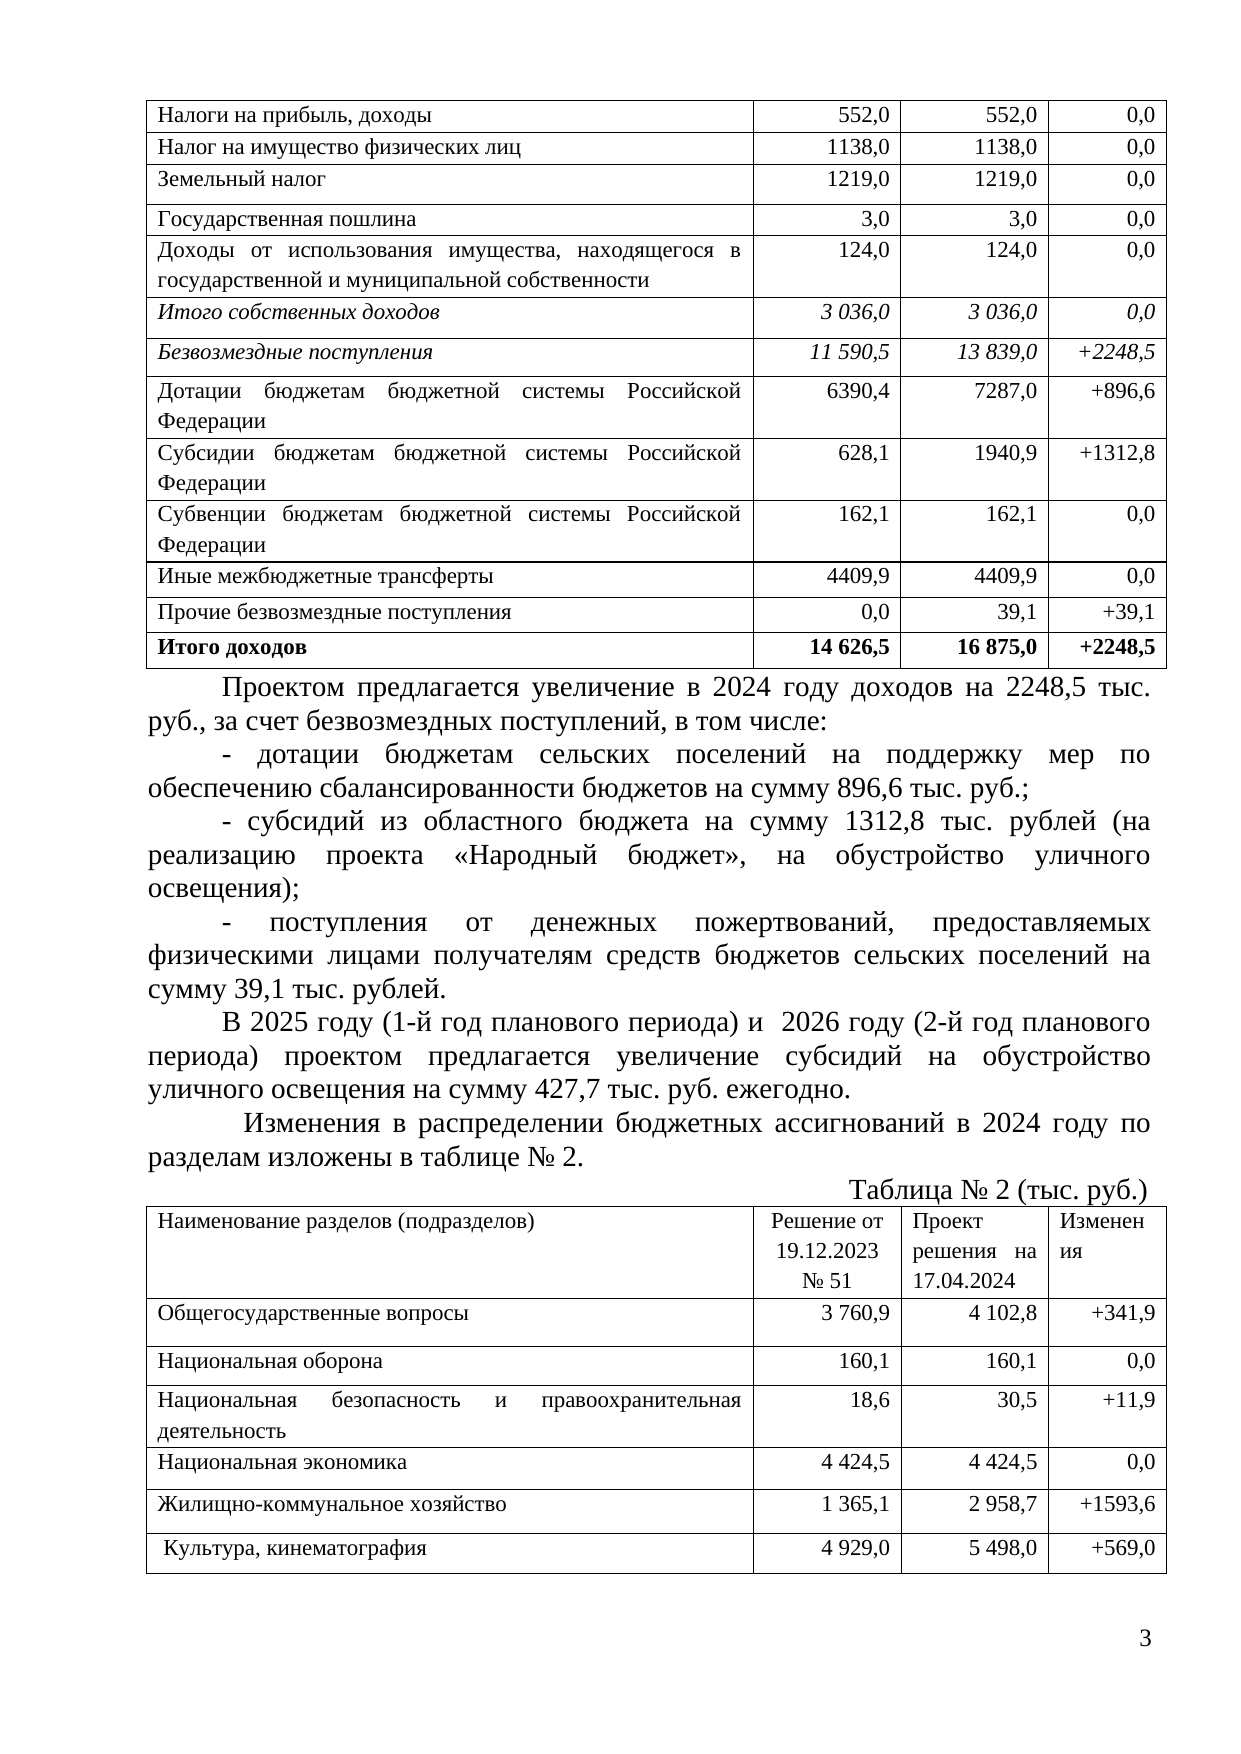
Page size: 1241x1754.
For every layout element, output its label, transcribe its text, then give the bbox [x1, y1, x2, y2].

table_cell 0,0 [1049, 165, 1166, 204]
table_header Изменения [1049, 1207, 1166, 1298]
table_header Решение от 19.12.2023 № 51 [754, 1207, 901, 1298]
table_cell 0,0 [1049, 1347, 1166, 1385]
text - субсидий из областного бюджета на сумму 1312,8 тыс. рублей (на реализацию проекта «Народный бюджет», на обустройство уличного освещения); [148, 803, 1152, 904]
table_cell Прочие безвозмездные поступления [147, 598, 753, 632]
table_cell 1219,0 [754, 165, 900, 204]
table_cell 3 036,0 [754, 298, 900, 337]
table_cell 1138,0 [754, 133, 900, 164]
table_cell +896,6 [1049, 377, 1166, 438]
table_cell +2248,5 [1049, 633, 1166, 668]
table_cell 4409,9 [901, 563, 1048, 597]
table_cell 160,1 [902, 1347, 1048, 1385]
table_cell 0,0 [1049, 298, 1166, 337]
table_cell 3 760,9 [754, 1299, 901, 1346]
table_cell 1138,0 [901, 133, 1048, 164]
table_cell Субсидии бюджетам бюджетной системы Российской Федерации [147, 439, 753, 499]
table_cell Субвенции бюджетам бюджетной системы Российской Федерации [147, 501, 753, 561]
table_cell 4409,9 [754, 563, 900, 597]
table_cell +2248,5 [1049, 339, 1166, 376]
table_cell Безвозмездные поступления [147, 339, 753, 376]
table_cell 4 929,0 [754, 1534, 901, 1572]
table_cell 1219,0 [901, 165, 1048, 204]
text - поступления от денежных пожертвований, предоставляемых физическими лицами получателям средств бюджетов сельских поселений на сумму 39,1 тыс. рублей. [148, 904, 1152, 1004]
table_cell 0,0 [754, 598, 900, 632]
table_cell 2 958,7 [902, 1490, 1048, 1533]
text Проектом предлагается увеличение в 2024 году доходов на 2248,5 тыс. руб., за счет безвозмездных поступлений, в том числе: [148, 669, 1152, 736]
table_cell 30,5 [902, 1386, 1048, 1447]
table_cell Жилищно-коммунальное хозяйство [147, 1490, 753, 1533]
table_cell 0,0 [1049, 205, 1166, 235]
table_cell Земельный налог [147, 165, 753, 204]
table_cell 5 498,0 [902, 1534, 1048, 1572]
table_cell Иные межбюджетные трансферты [147, 563, 753, 597]
table_cell +569,0 [1049, 1534, 1166, 1572]
table_cell 552,0 [901, 101, 1048, 132]
table_cell 4 424,5 [754, 1448, 901, 1489]
table_cell Налог на имущество физических лиц [147, 133, 753, 164]
table_cell 162,1 [901, 501, 1048, 561]
table_cell 3,0 [901, 205, 1048, 235]
table_cell Дотации бюджетам бюджетной системы Российской Федерации [147, 377, 753, 438]
table_cell 39,1 [901, 598, 1048, 632]
table_cell 162,1 [754, 501, 900, 561]
table_cell 6390,4 [754, 377, 900, 438]
table_cell 0,0 [1049, 1448, 1166, 1489]
table_cell Итого собственных доходов [147, 298, 753, 337]
table_cell 124,0 [901, 236, 1048, 297]
table_cell 11 590,5 [754, 339, 900, 376]
table_cell 0,0 [1049, 133, 1166, 164]
table_cell 16 875,0 [901, 633, 1048, 668]
table_cell 4 424,5 [902, 1448, 1048, 1489]
table_cell Общегосударственные вопросы [147, 1299, 753, 1346]
text В 2025 году (1-й год планового периода) и 2026 году (2-й год планового периода) проектом предлагается увеличение субсидий на обустройство уличного освещения на сумму 427,7 тыс. руб. ежегодно. [148, 1004, 1152, 1105]
table_cell +1593,6 [1049, 1490, 1166, 1533]
table_header Наименование разделов (подразделов) [147, 1207, 753, 1298]
table_cell 3,0 [754, 205, 900, 235]
table_cell Доходы от использования имущества, находящегося в государственной и муниципальной собственности [147, 236, 753, 297]
table_cell 0,0 [1049, 101, 1166, 132]
table_cell 124,0 [754, 236, 900, 297]
text Таблица № 2 (тыс. руб.) [148, 1172, 1152, 1206]
table_header Проект решения на 17.04.2024 [902, 1207, 1048, 1298]
table_cell 0,0 [1049, 236, 1166, 297]
table_cell Национальная оборона [147, 1347, 753, 1385]
table_cell Национальная безопасность и правоохранительная деятельность [147, 1386, 753, 1447]
table_cell 13 839,0 [901, 339, 1048, 376]
table_cell +39,1 [1049, 598, 1166, 632]
table_cell 0,0 [1049, 563, 1166, 597]
table_cell +1312,8 [1049, 439, 1166, 499]
table_cell 1940,9 [901, 439, 1048, 499]
table_cell +341,9 [1049, 1299, 1166, 1346]
table_cell 3 036,0 [901, 298, 1048, 337]
table_cell +11,9 [1049, 1386, 1166, 1447]
text Изменения в распределении бюджетных ассигнований в 2024 году по разделам изложены в таблице № 2. [148, 1105, 1152, 1172]
table_cell Государственная пошлина [147, 205, 753, 235]
text - дотации бюджетам сельских поселений на поддержку мер по обеспечению сбалансированности бюджетов на сумму 896,6 тыс. руб.; [148, 736, 1152, 803]
table_cell 7287,0 [901, 377, 1048, 438]
table_cell Культура, кинематография [147, 1534, 753, 1572]
table_cell 4 102,8 [902, 1299, 1048, 1346]
table_cell 14 626,5 [754, 633, 900, 668]
table_cell Итого доходов [147, 633, 753, 668]
table_cell 628,1 [754, 439, 900, 499]
table_cell 18,6 [754, 1386, 901, 1447]
table_cell 552,0 [754, 101, 900, 132]
table_cell 0,0 [1049, 501, 1166, 561]
table_cell 1 365,1 [754, 1490, 901, 1533]
table_cell Налоги на прибыль, доходы [147, 101, 753, 132]
table_cell 160,1 [754, 1347, 901, 1385]
table_cell Национальная экономика [147, 1448, 753, 1489]
